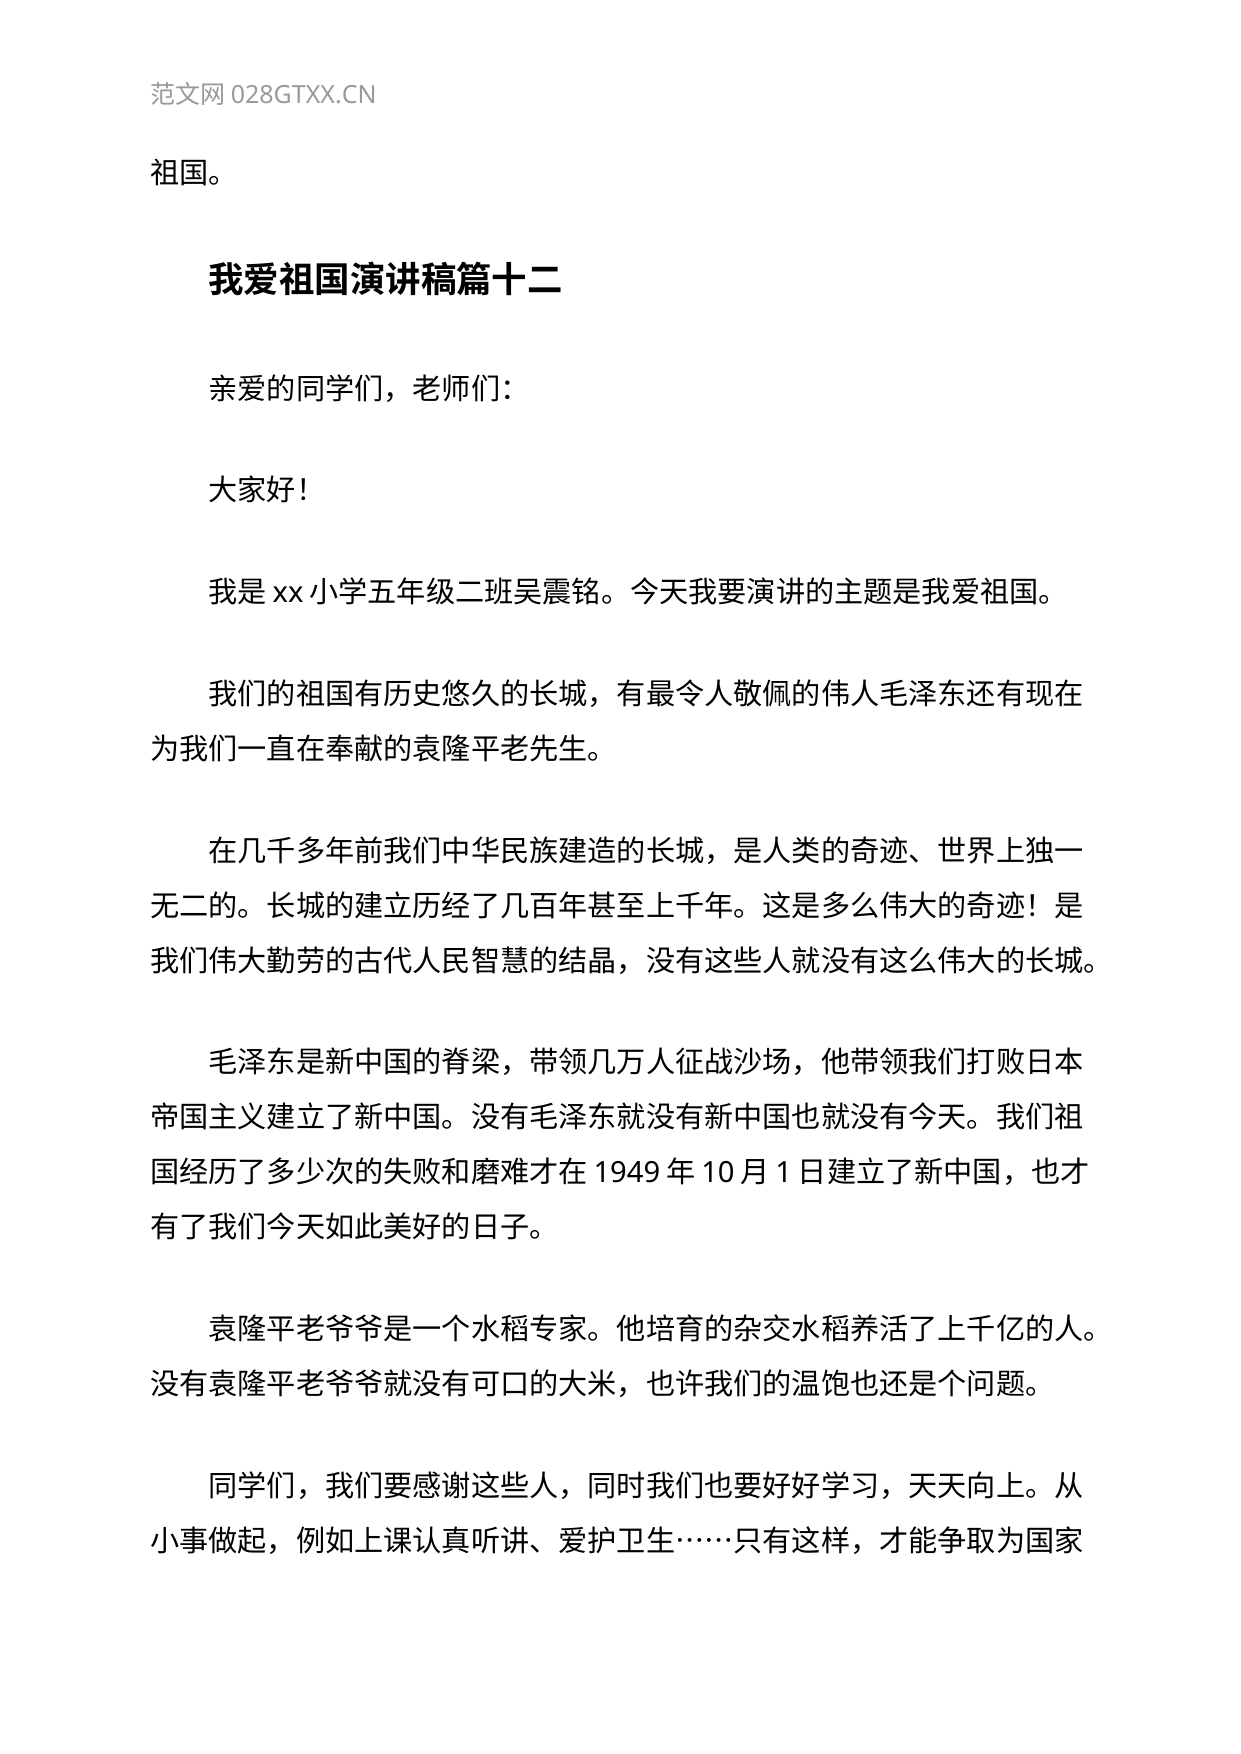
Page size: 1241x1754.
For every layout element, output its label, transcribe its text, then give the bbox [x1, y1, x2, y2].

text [150, 150, 1090, 192]
text 我们的祖国有历史悠久的长城，有最令人敬佩的伟人毛泽东还有现在为我们一直在奉献的袁隆平老先生。 [150, 671, 1090, 768]
text 毛泽东是新中国的脊梁，带领几万人征战沙场，他带领我们打败日本帝国主义建立了新中国。没有毛泽东就没有新中国也就没有今天。我们祖国经历了多少次的失败和磨难才在1949年10月1日建立了新中国，也才有了我们今天如此美好的日子。 [150, 1039, 1090, 1246]
text 我是xx小学五年级二班吴震铭。今天我要演讲的主题是我爱祖国。 [150, 569, 1090, 611]
text 大家好！ [150, 467, 1090, 509]
text 袁隆平老爷爷是一个水稻专家。他培育的杂交水稻养活了上千亿的人。没有袁隆平老爷爷就没有可口的大米，也许我们的温饱也还是个问题。 [150, 1306, 1090, 1403]
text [150, 1462, 1090, 1559]
text 亲爱的同学们，老师们： [150, 365, 1090, 407]
text 我爱祖国演讲稿篇十二 [150, 252, 1090, 303]
text 在几千多年前我们中华民族建造的长城，是人类的奇迹、世界上独一无二的。长城的建立历经了几百年甚至上千年。这是多么伟大的奇迹！是我们伟大勤劳的古代人民智慧的结晶，没有这些人就没有这么伟大的长城。 [150, 827, 1090, 979]
